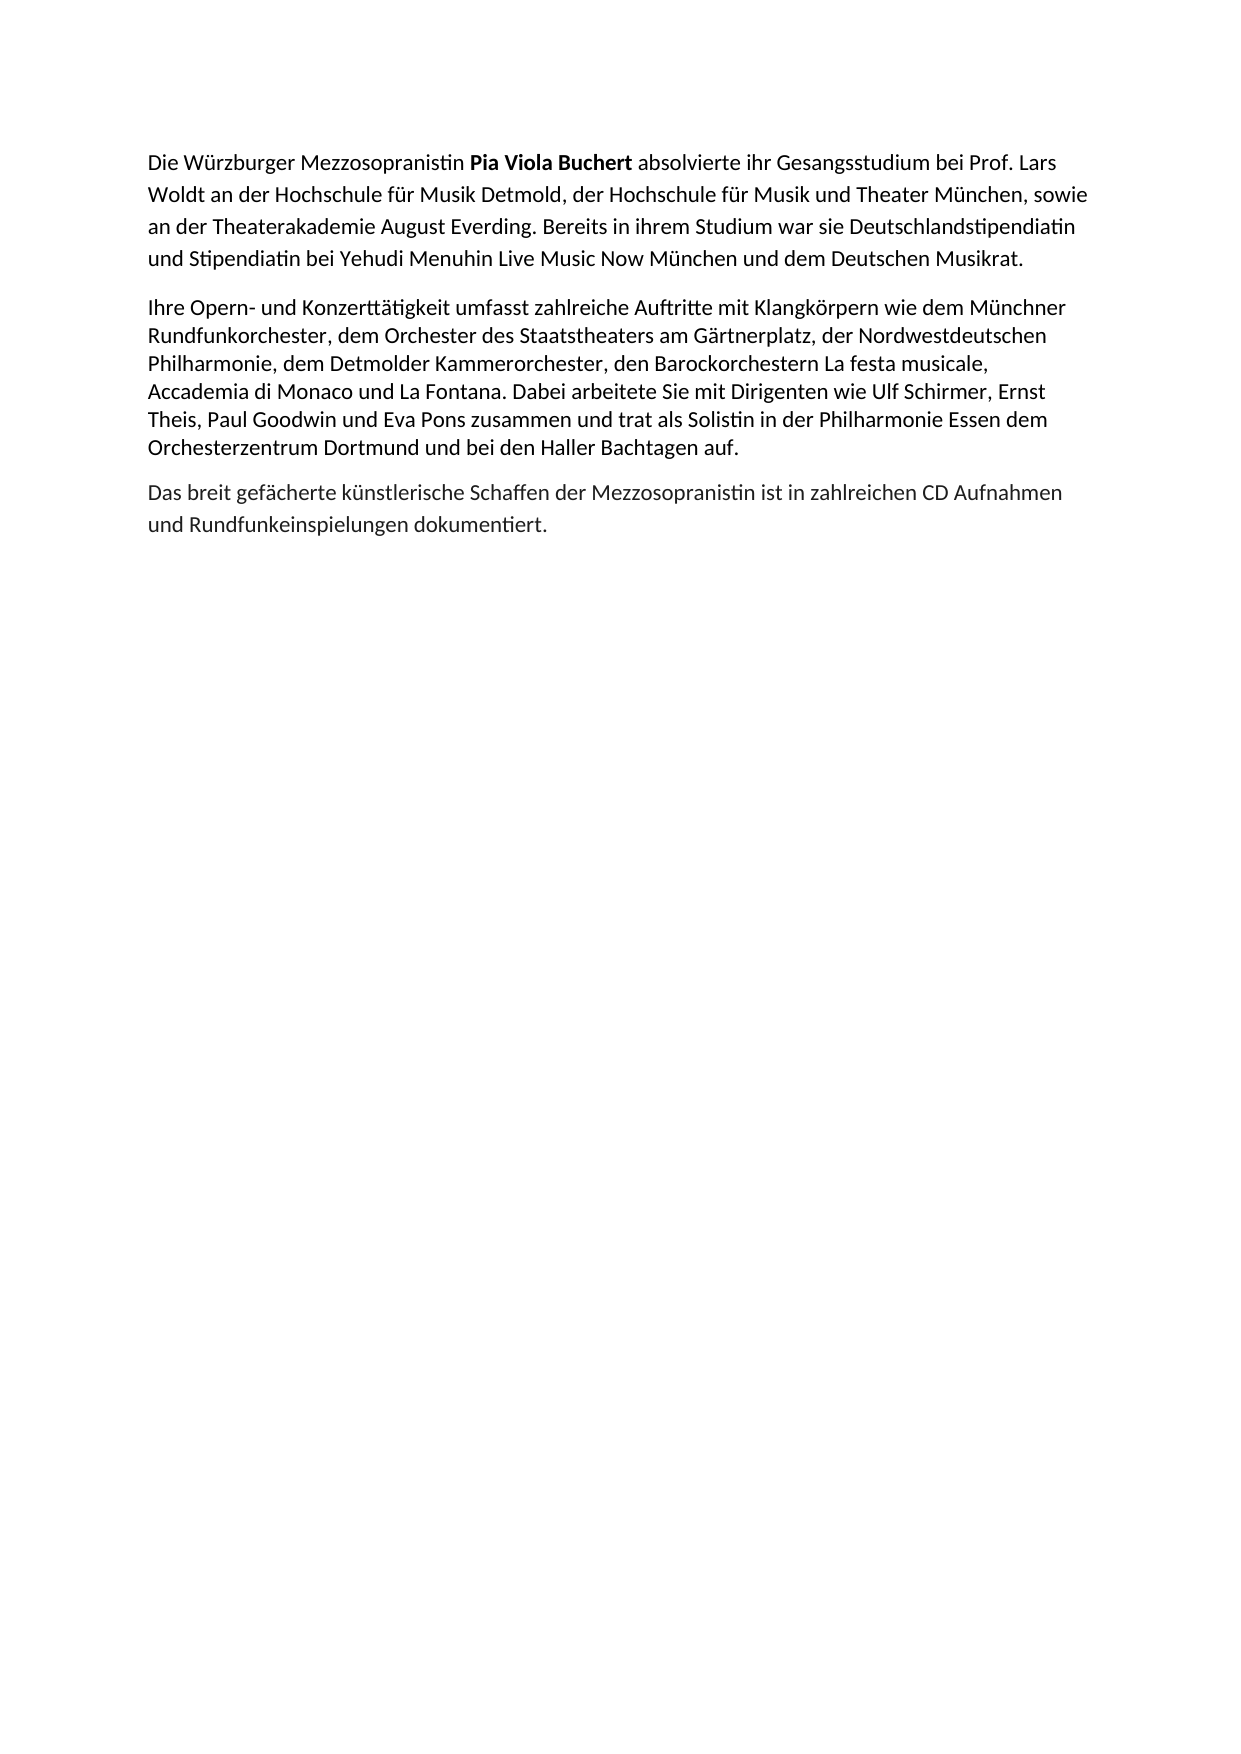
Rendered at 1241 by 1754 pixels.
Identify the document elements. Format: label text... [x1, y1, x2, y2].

text Ihre Opern- und Konzerttätigkeit umfasst zahlreiche Auftritte mit Klangkörpern wie dem Münchner Rundfunkorchester, dem Orchester des Staatstheaters am Gärtnerplatz, der Nordwestdeutschen Philharmonie, dem Detmolder Kammerorchester, den Barockorchestern La festa musicale, Accademia di Monaco und La Fontana. Dabei arbeitete Sie mit Dirigenten wie Ulf Schirmer, Ernst Theis, Paul Goodwin und Eva Pons zusammen und trat als Solistin in der Philharmonie Essen dem Orchesterzentrum Dortmund und bei den Haller Bachtagen auf. [148, 293, 1093, 461]
text Das breit gefächerte künstlerische Schaffen der Mezzosopranistin ist in zahlreichen CD Aufnahmen und Rundfunkeinspielungen dokumentiert. [148, 478, 1093, 538]
text Die Würzburger Mezzosopranistin Pia Viola Buchert absolvierte ihr Gesangsstudium bei Prof. Lars Woldt an der Hochschule für Musik Detmold, der Hochschule für Musik und Theater München, sowie an der Theaterakademie August Everding. Bereits in ihrem Studium war sie Deutschlandstipendiatin und Stipendiatin bei Yehudi Menuhin Live Music Now München und dem Deutschen Musikrat. [148, 148, 1093, 272]
